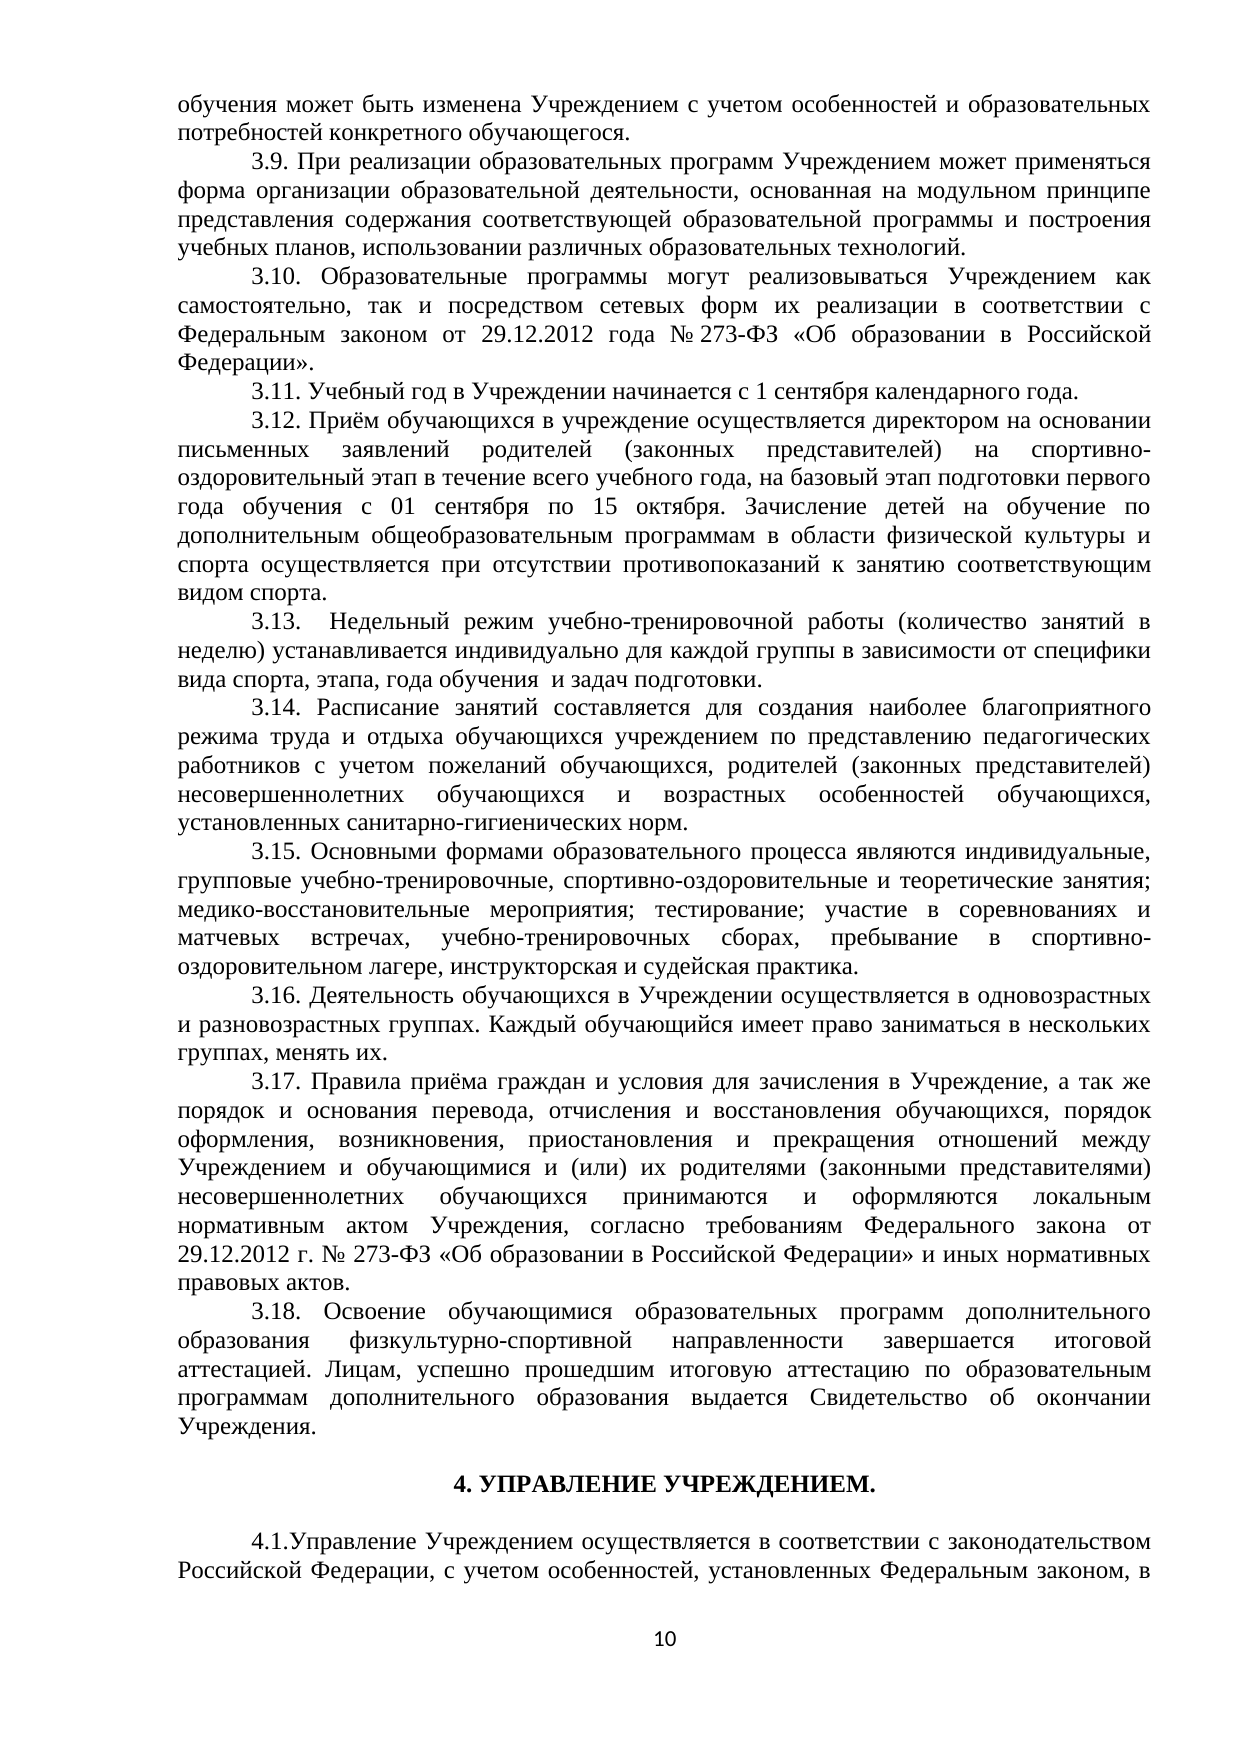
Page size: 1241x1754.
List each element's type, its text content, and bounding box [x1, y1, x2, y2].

text 3.16. Деятельность обучающихся в Учреждении осуществляется в одновозрастных и разновозрастных группах. Каждый обучающийся имеет право заниматься в нескольких группах, менять их. [177, 980, 1152, 1066]
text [177, 89, 1152, 146]
text 3.11. Учебный год в Учреждении начинается с 1 сентября календарного года. [177, 376, 1152, 405]
text 3.15. Основными формами образовательного процесса являются индивидуальные, групповые учебно-тренировочные, спортивно-оздоровительные и теоретические занятия; медико-восстановительные мероприятия; тестирование; участие в соревнованиях и матчевых встречах, учебно-тренировочных сборах, пребывание в спортивно-оздоровительном лагере, инструкторская и судейская практика. [177, 836, 1152, 980]
text 3.18. Освоение обучающимися образовательных программ дополнительного образования физкультурно-спортивной направленности завершается итоговой аттестацией. Лицам, успешно прошедшим итоговую аттестацию по образовательным программам дополнительного образования выдается Свидетельство об окончании Учреждения. [177, 1296, 1152, 1440]
text 3.13. Недельный режим учебно-тренировочной работы (количество занятий в неделю) устанавливается индивидуально для каждой группы в зависимости от специфики вида спорта, этапа, года обучения и задач подготовки. [177, 606, 1152, 692]
text 3.10. Образовательные программы могут реализовываться Учреждением как самостоятельно, так и посредством сетевых форм их реализации в соответствии с Федеральным законом от 29.12.2012 года № 273-ФЗ «Об образовании в Российской Федерации». [177, 261, 1152, 376]
text 3.14. Расписание занятий составляется для создания наиболее благоприятного режима труда и отдыха обучающихся учреждением по представлению педагогических работников с учетом пожеланий обучающихся, родителей (законных представителей) несовершеннолетних обучающихся и возрастных особенностей обучающихся, установленных санитарно-гигиенических норм. [177, 692, 1152, 836]
text 4. УПРАВЛЕНИЕ УЧРЕЖДЕНИЕМ. [177, 1469, 1152, 1497]
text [177, 1526, 1152, 1584]
text 3.9. При реализации образовательных программ Учреждением может применяться форма организации образовательной деятельности, основанная на модульном принципе представления содержания соответствующей образовательной программы и построения учебных планов, использовании различных образовательных технологий. [177, 146, 1152, 261]
text 3.12. Приём обучающихся в учреждение осуществляется директором на основании письменных заявлений родителей (законных представителей) на спортивно-оздоровительный этап в течение всего учебного года, на базовый этап подготовки первого года обучения с 01 сентября по 15 октября. Зачисление детей на обучение по дополнительным общеобразовательным программам в области физической культуры и спорта осуществляется при отсутствии противопоказаний к занятию соответствующим видом спорта. [177, 405, 1152, 606]
text 3.17. Правила приёма граждан и условия для зачисления в Учреждение, а так же порядок и основания перевода, отчисления и восстановления обучающихся, порядок оформления, возникновения, приостановления и прекращения отношений между Учреждением и обучающимися и (или) их родителями (законными представителями) несовершеннолетних обучающихся принимаются и оформляются локальным нормативным актом Учреждения, согласно требованиям Федерального закона от 29.12.2012 г. № 273-ФЗ «Об образовании в Российской Федерации» и иных нормативных правовых актов. [177, 1066, 1152, 1296]
